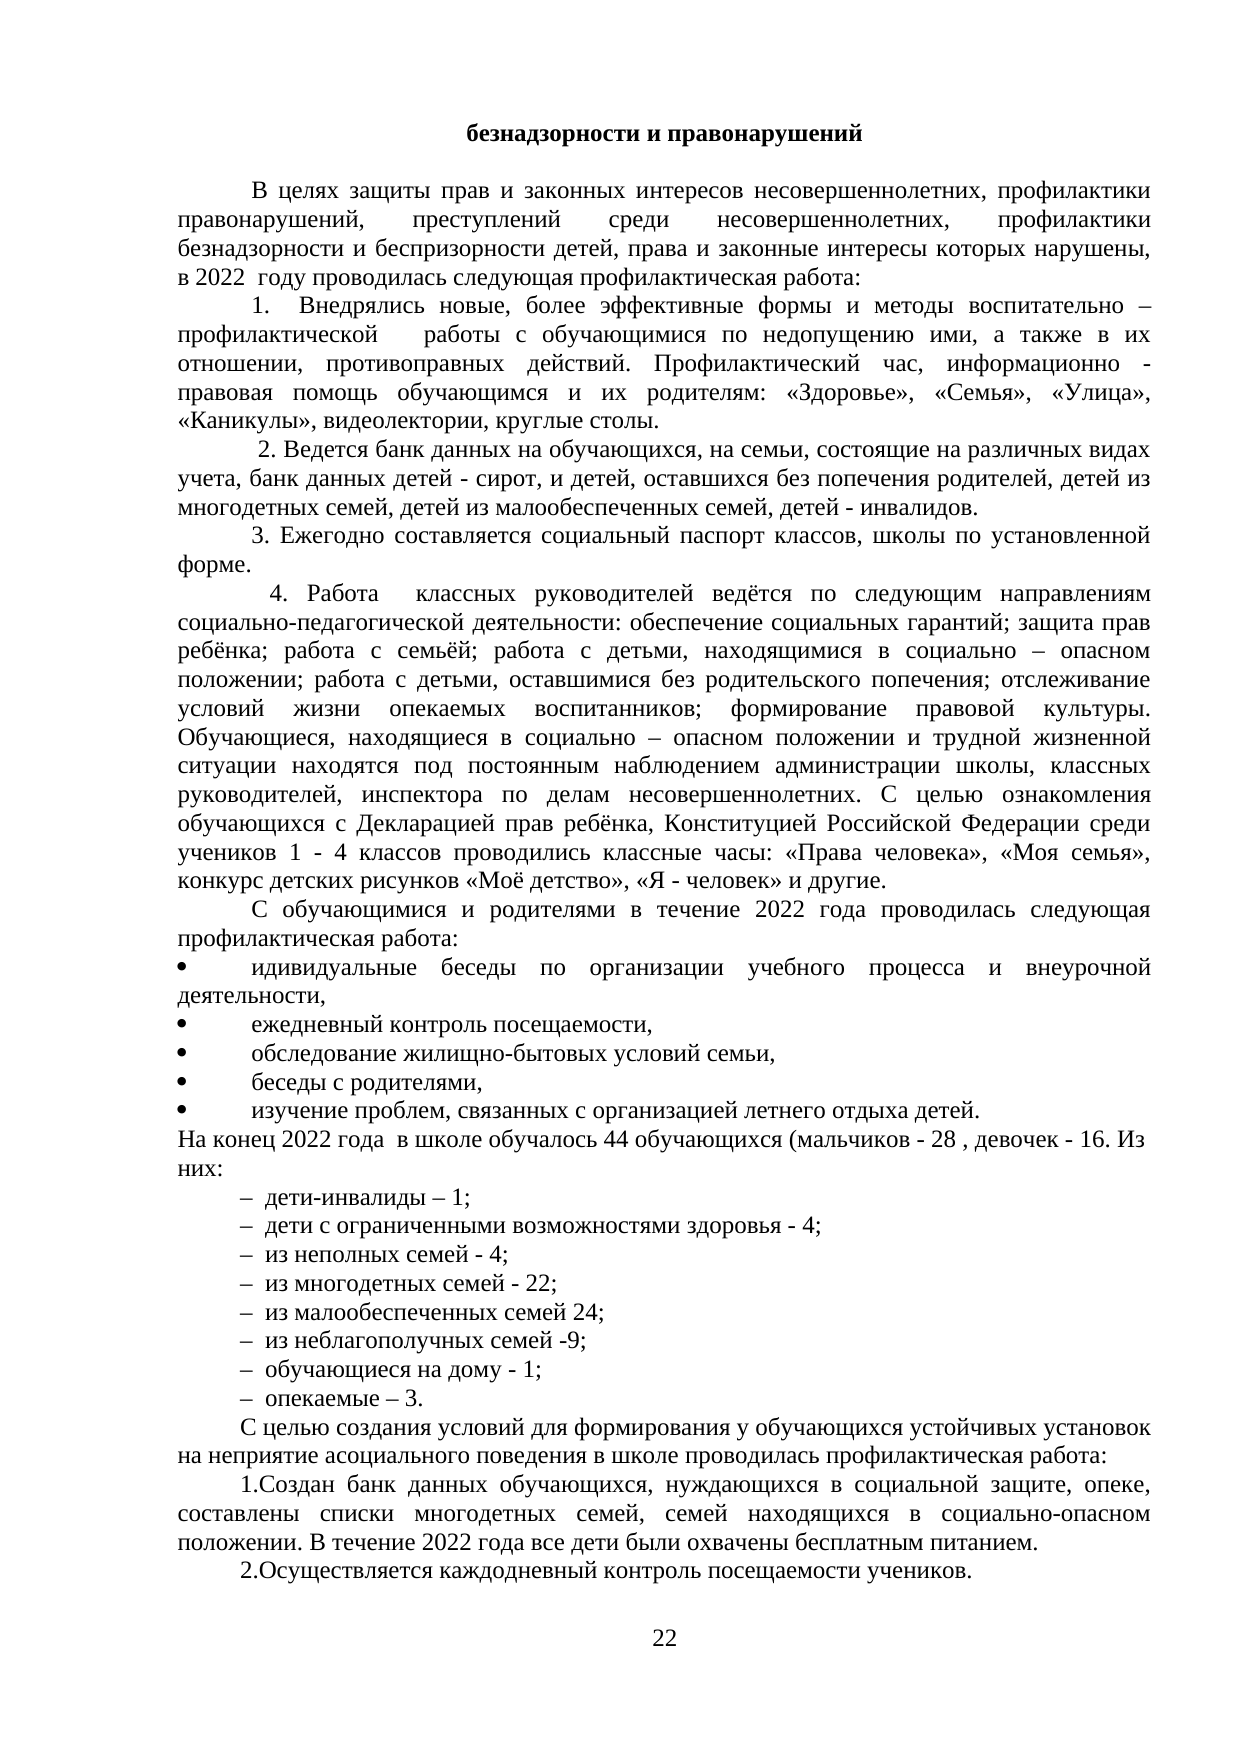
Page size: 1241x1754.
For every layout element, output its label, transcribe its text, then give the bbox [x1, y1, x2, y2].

list дети-инвалиды – 1; [240, 1182, 1152, 1211]
list опекаемые – 3. [240, 1383, 1152, 1412]
list обследование жилищно-бытовых условий семьи, [177, 1038, 1152, 1067]
text 4. Работа классных руководителей ведётся по следующим направлениям социально-педагогической деятельности: обеспечение социальных гарантий; защита прав ребёнка; работа с семьёй; работа с детьми, находящимися в социально – опасном положении; работа с детьми, оставшимися без родительского попечения; отслеживание условий жизни опекаемых воспитанников; формирование правовой культуры. Обучающиеся, находящиеся в социально – опасном положении и трудной жизненной ситуации находятся под постоянным наблюдением администрации школы, классных руководителей, инспектора по делам несовершеннолетних. С целью ознакомления обучающихся с Декларацией прав ребёнка, Конституцией Российской Федерации среди учеников 1 - 4 классов проводились классные часы: «Права человека», «Моя семья», конкурс детских рисунков «Моё детство», «Я - человек» и другие. [177, 578, 1152, 894]
list обучающиеся на дому - 1; [240, 1354, 1152, 1383]
list ежедневный контроль посещаемости, [177, 1009, 1152, 1038]
text 1.Создан банк данных обучающихся, нуждающихся в социальной защите, опеке, составлены списки многодетных семей, семей находящихся в социально-опасном положении. В течение 2022 года все дети были охвачены бесплатным питанием. [177, 1469, 1152, 1556]
text 2. Ведется банк данных на обучающихся, на семьи, состоящие на различных видах учета, банк данных детей - сирот, и детей, оставшихся без попечения родителей, детей из многодетных семей, детей из малообеспеченных семей, детей - инвалидов. [177, 434, 1152, 521]
list беседы с родителями, [177, 1067, 1152, 1096]
list безнадзорности и правонарушений [177, 118, 1152, 147]
list из неполных семей - 4; [240, 1239, 1152, 1268]
text С целью создания условий для формирования у обучающихся устойчивых установок на неприятие асоциального поведения в школе проводилась профилактическая работа: [177, 1412, 1152, 1469]
text В целях защиты прав и законных интересов несовершеннолетних, профилактики правонарушений, преступлений среди несовершеннолетних, профилактики безнадзорности и беспризорности детей, права и законные интересы которых нарушены, в 2022 году проводилась следующая профилактическая работа: [177, 176, 1152, 291]
list дети с ограниченными возможностями здоровья - 4; [240, 1211, 1152, 1239]
text 1. Внедрялись новые, более эффективные формы и методы воспитательно – профилактической работы с обучающимися по недопущению ими, а также в их отношении, противоправных действий. Профилактический час, информационно - правовая помощь обучающимся и их родителям: «Здоровье», «Семья», «Улица», «Каникулы», видеолектории, круглые столы. [177, 291, 1152, 434]
list изучение проблем, связанных с организацией летнего отдыха детей. [177, 1096, 1152, 1124]
text 3. Ежегодно составляется социальный паспорт классов, школы по установленной форме. [177, 521, 1152, 578]
text На конец 2022 года в школе обучалось 44 обучающихся (мальчиков - 28 , девочек - 16. Из них: [177, 1124, 1152, 1182]
list из неблагополучных семей -9; [240, 1326, 1152, 1354]
list из малообеспеченных семей 24; [240, 1297, 1152, 1326]
list из многодетных семей - 22; [240, 1268, 1152, 1297]
text 2.Осуществляется каждодневный контроль посещаемости учеников. [177, 1556, 1152, 1584]
list идивидуальные беседы по организации учебного процесса и внеурочной деятельности, [177, 952, 1152, 1009]
text С обучающимися и родителями в течение 2022 года проводилась следующая профилактическая работа: [177, 894, 1152, 952]
